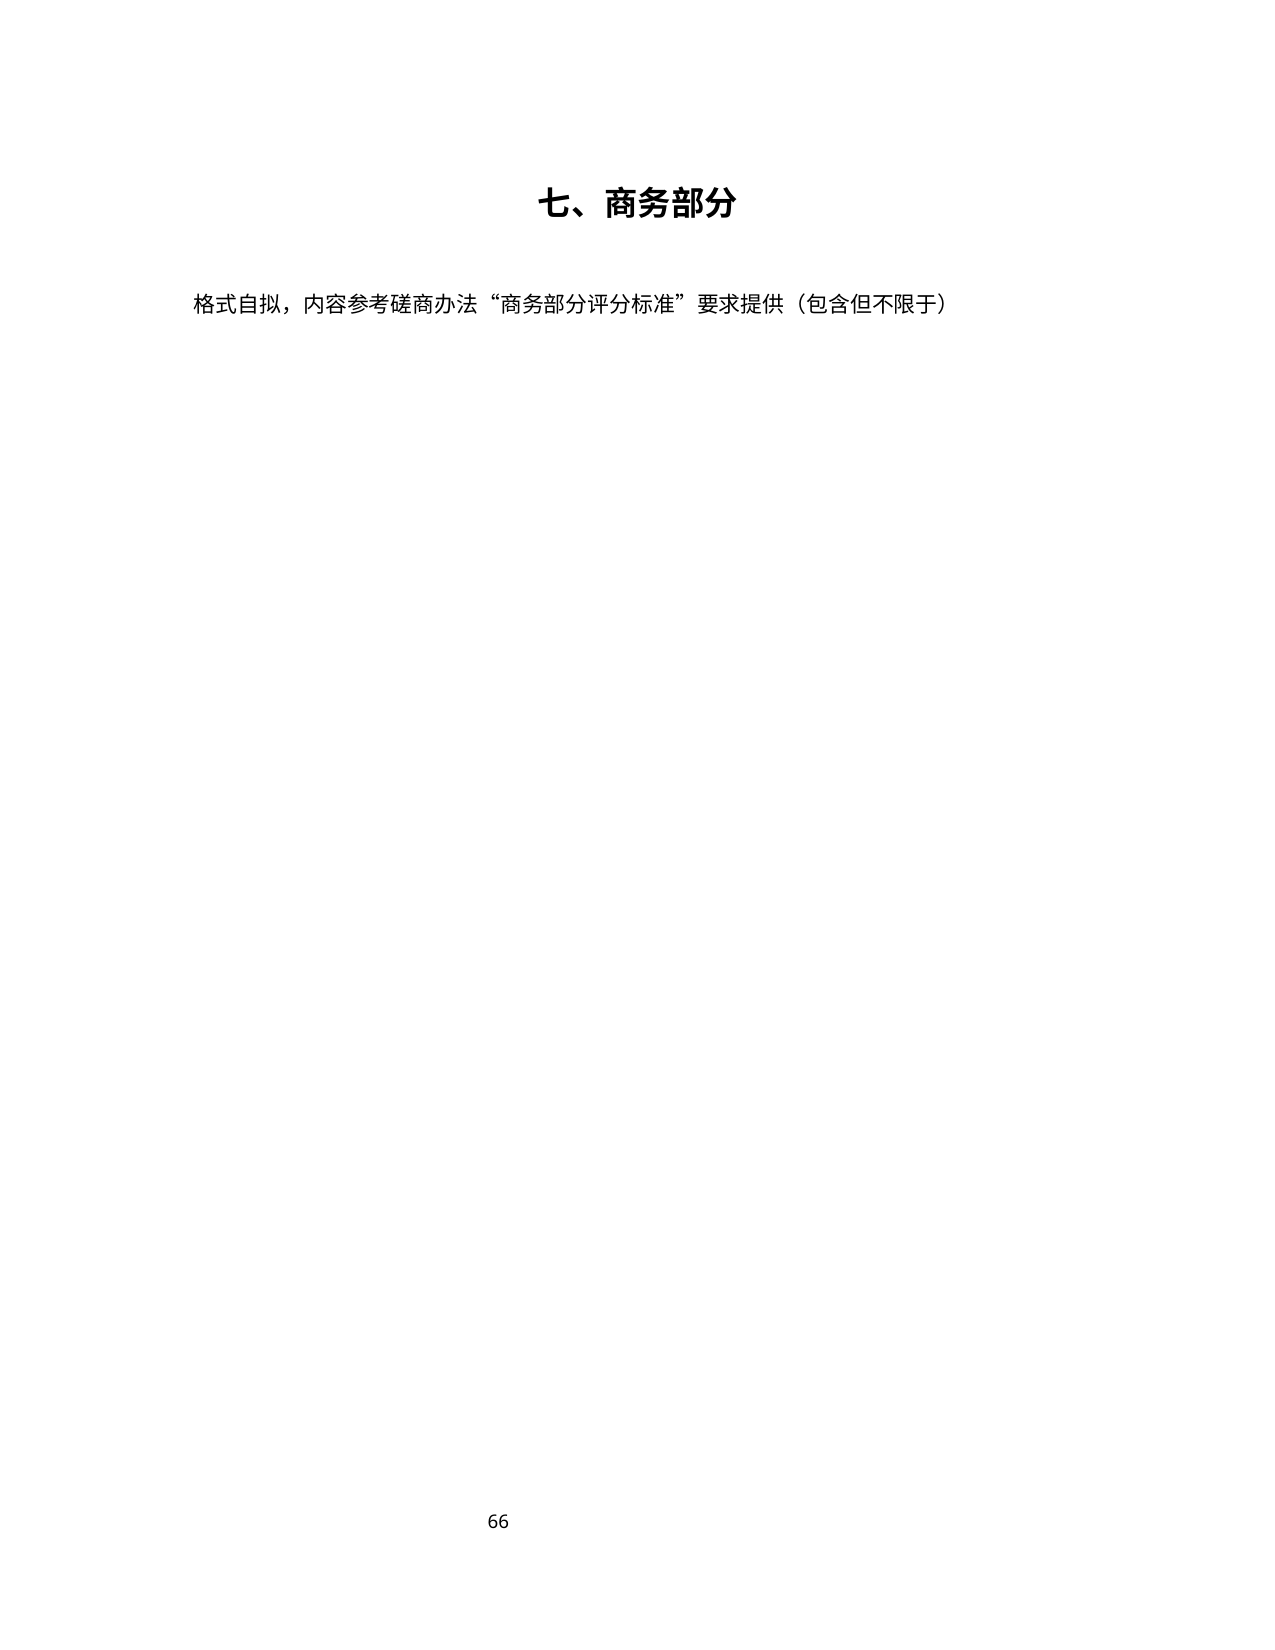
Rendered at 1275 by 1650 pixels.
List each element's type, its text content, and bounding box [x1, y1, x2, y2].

text 格式自拟，内容参考磋商办法“商务部分评分标准”要求提供（包含但不限于） [150, 287, 1125, 319]
subtitle 七、商务部分 [150, 177, 1125, 225]
